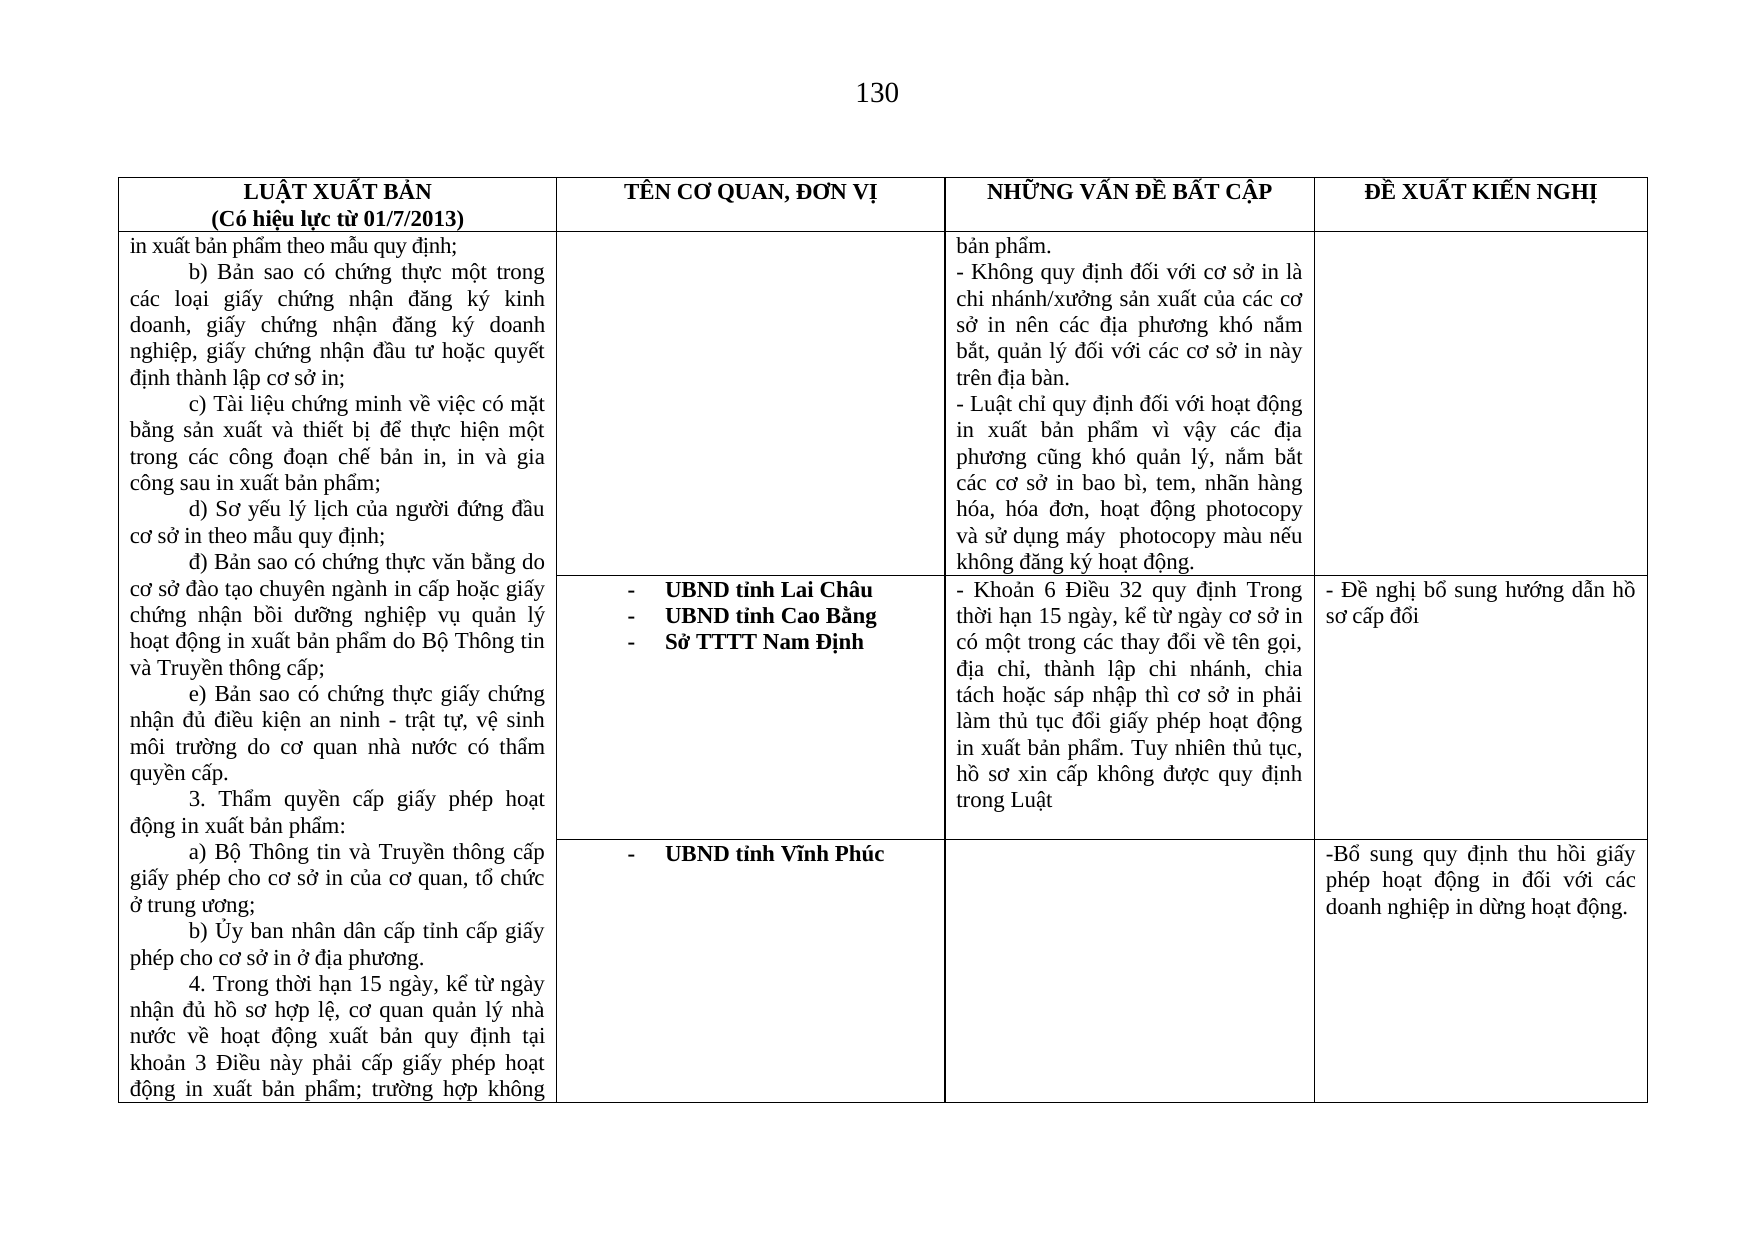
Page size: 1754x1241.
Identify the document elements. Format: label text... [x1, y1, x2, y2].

table_header LUẬT XUẤT BẢN (Có hiệu lực từ 01/7/2013) [119, 178, 556, 231]
table_cell UBND tỉnh Lai Châu UBND tỉnh Cao Bằng Sở TTTT Nam Định [557, 576, 944, 839]
table_cell UBND tỉnh Vĩnh Phúc [557, 840, 944, 1102]
table_header NHỮNG VẤN ĐỀ BẤT CẬP [946, 178, 1314, 231]
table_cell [1315, 232, 1647, 574]
table_cell - Khoản 6 Điều 32 quy định Trong thời hạn 15 ngày, kể từ ngày cơ sở in có một trong các thay đổi về tên gọi, địa chỉ, thành lập chi nhánh, chia tách hoặc sáp nhập thì cơ sở in phải làm thủ tục đổi giấy phép hoạt động in xuất bản phẩm. Tuy nhiên thủ tục, hồ sơ xin cấp không được quy định trong Luật [946, 576, 1314, 839]
table_header ĐỀ XUẤT KIẾN NGHỊ [1315, 178, 1647, 231]
table_cell - Đề nghị bổ sung hướng dẫn hồ sơ cấp đổi [1315, 576, 1647, 839]
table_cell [946, 232, 1314, 574]
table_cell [1315, 840, 1647, 1102]
table_cell [946, 840, 1314, 1102]
table_header TÊN CƠ QUAN, ĐƠN VỊ [557, 178, 944, 231]
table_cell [557, 232, 944, 574]
